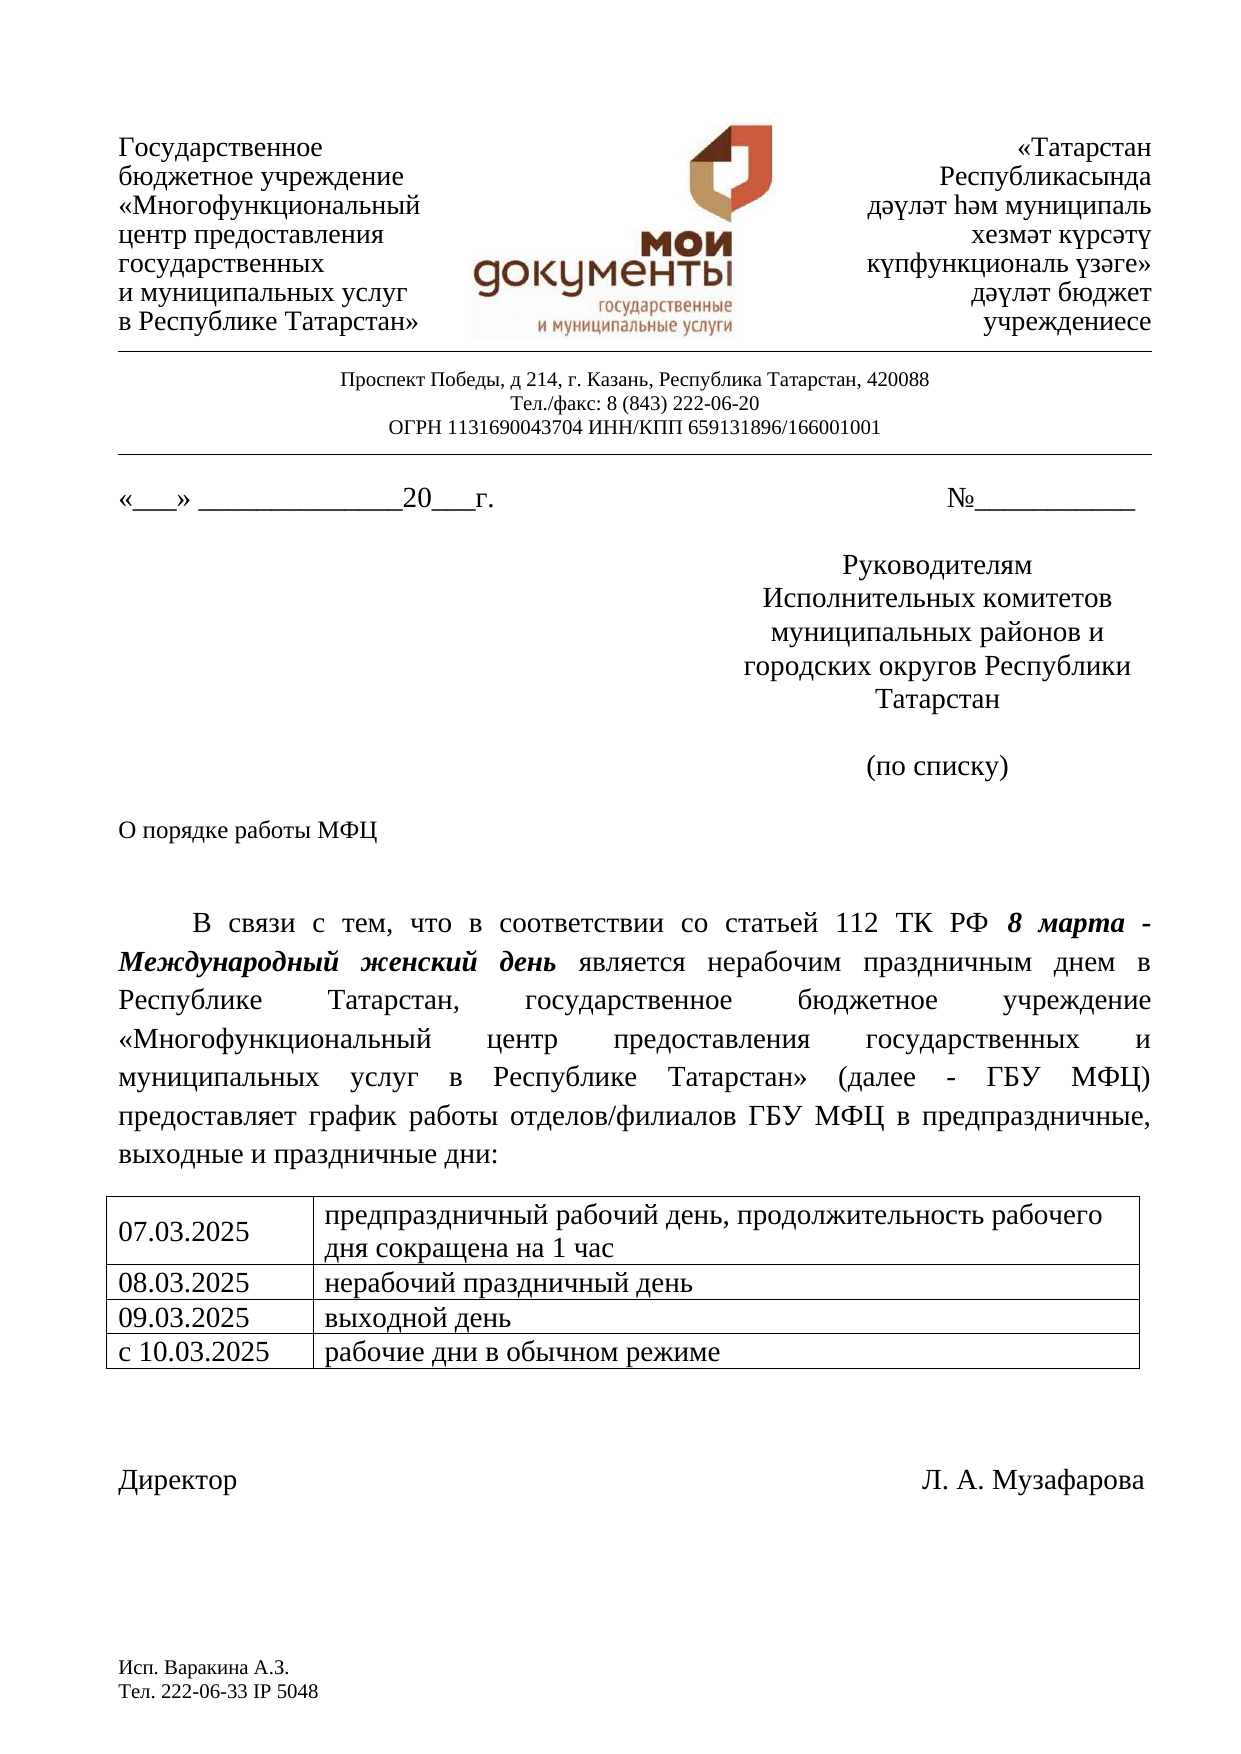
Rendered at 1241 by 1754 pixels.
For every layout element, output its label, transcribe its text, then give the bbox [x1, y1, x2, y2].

text Директор Л. А. Музафарова [118, 1462, 1152, 1495]
text Исп. Варакина А.З. [118, 1655, 1152, 1679]
text «___» ______________20___г. №___________ [118, 480, 1152, 513]
table_cell рабочие дни в обычном режиме [314, 1334, 1139, 1368]
table_header «Татарстан Республикасында дәүләт һәм муниципаль хезмәт күрсәтү күпфункциональ үзәге» дәүләт бюджет учреждениесе [805, 118, 1152, 351]
table_header Руководителям Исполнительных комитетов муниципальных районов и городских округов Республики Татарстан (по списку) [712, 514, 1163, 782]
text В связи с тем, что в соответствии со статьей 112 ТК РФ 8 марта -Международный женский день является нерабочим праздничным днем в Республике Татарстан, государственное бюджетное учреждение «Многофункциональный центр предоставления государственных и муниципальных услуг в Республике Татарстан» (далее - ГБУ МФЦ) предоставляет график работы отделов/филиалов ГБУ МФЦ в предпраздничные, выходные и праздничные дни: [118, 905, 1152, 1170]
text О порядке работы МФЦ [118, 815, 1122, 844]
table_header 07.03.2025 [107, 1197, 313, 1264]
table_cell выходной день [314, 1300, 1139, 1333]
table_cell 09.03.2025 [107, 1300, 313, 1333]
table_cell 08.03.2025 [107, 1265, 313, 1299]
table_header Государственное бюджетное учреждение «Многофункциональный центр предоставления государственных и муниципальных услуг в Республике Татарстан» [118, 118, 468, 351]
table_cell Проспект Победы, д 214, г. Казань, Республика Татарстан, 420088 Тел./факс: 8 (843) 222-06-20 ОГРН 1131690043704 ИНН/КПП 659131896/166001001 [118, 352, 1152, 454]
table_header предпраздничный рабочий день, продолжительность рабочего дня сокращена на 1 час [314, 1197, 1139, 1264]
table_cell нерабочий праздничный день [314, 1265, 1139, 1299]
table_header [469, 118, 805, 351]
table_cell с 10.03.2025 [107, 1334, 313, 1368]
text Тел. 222-06-33 IP 5048 [118, 1679, 1152, 1703]
